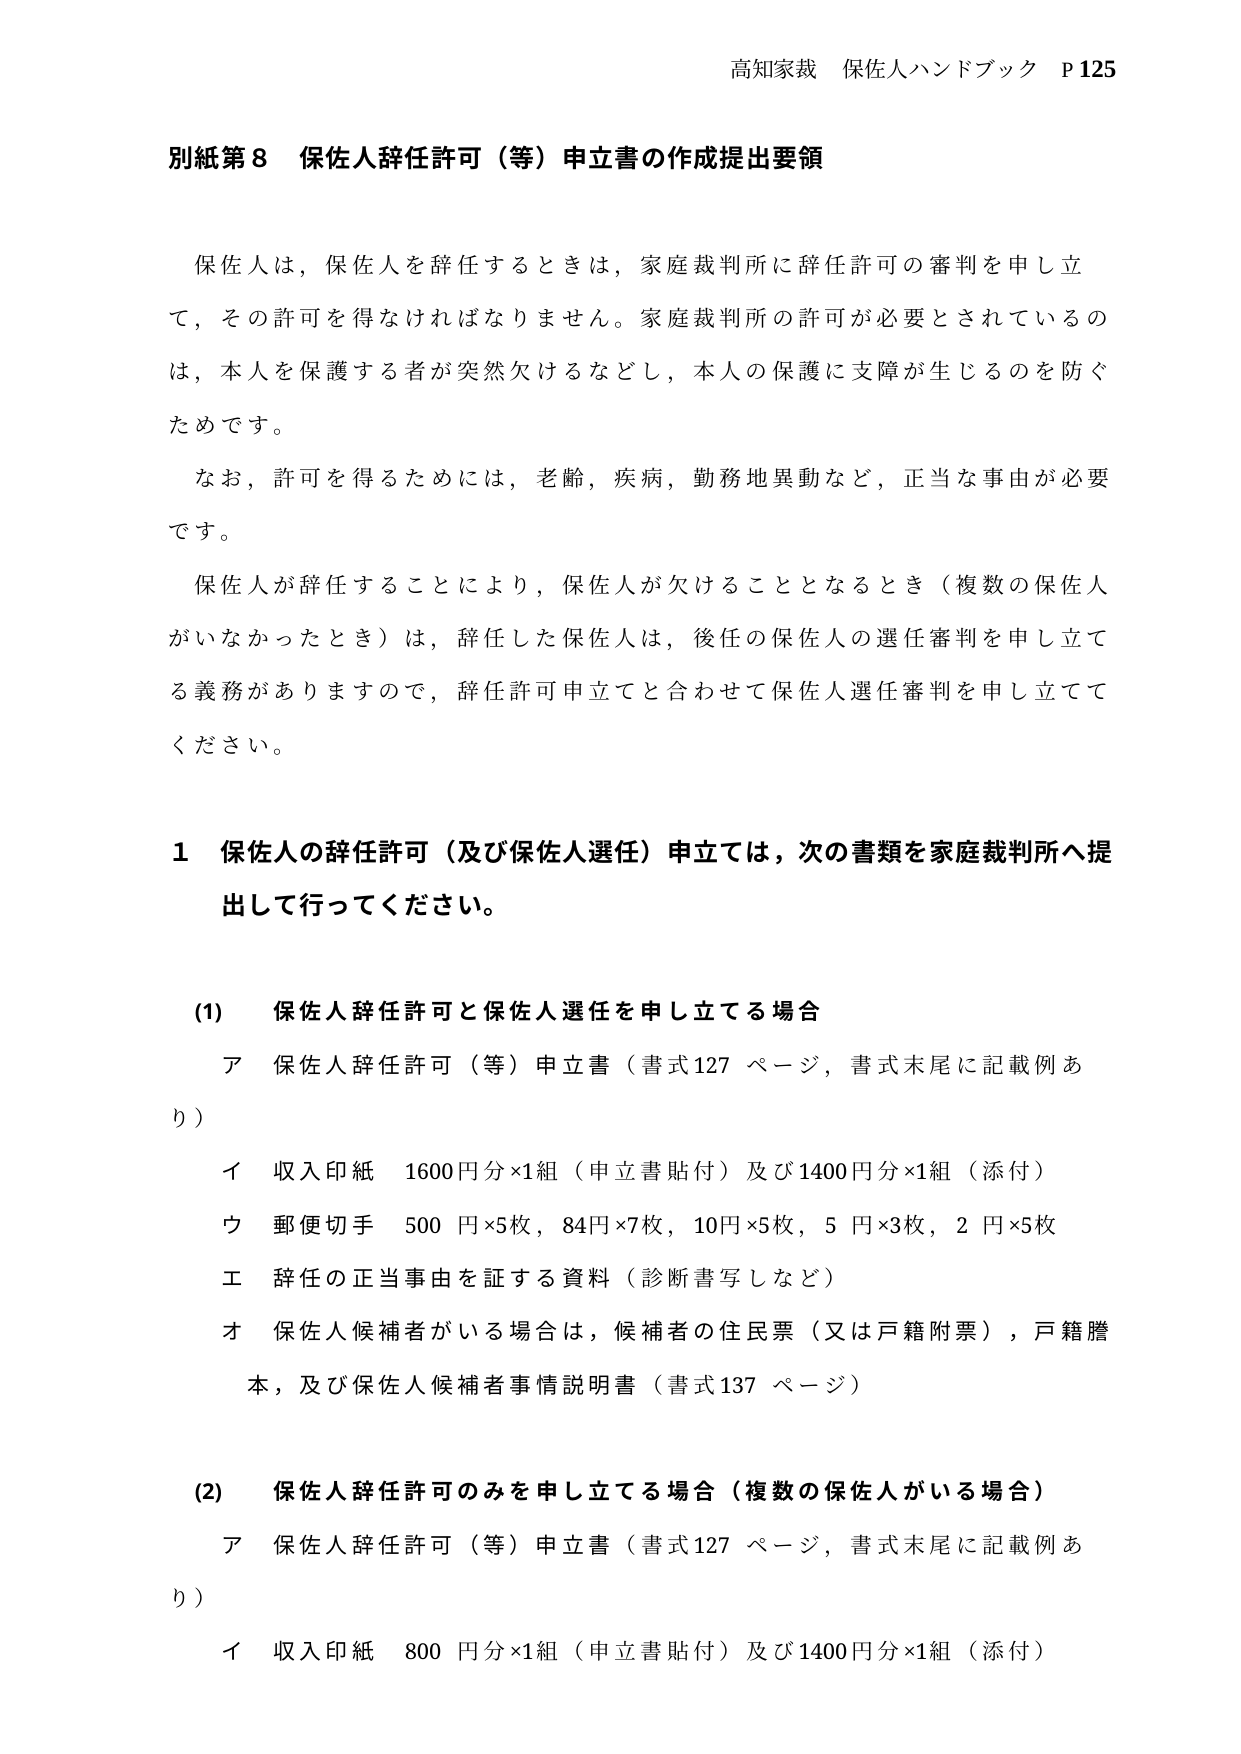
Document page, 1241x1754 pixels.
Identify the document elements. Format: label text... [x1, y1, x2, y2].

text １ 保佐人の辞任許可（及び保佐人選任）申立ては，次の書類を家庭裁判所へ提出して行ってください。 [168, 823, 1113, 930]
text 保佐人が辞任することにより，保佐人が欠けることとなるとき（複数の保佐人がいなかったとき）は，辞任した保佐人は，後任の保佐人の選任審判を申し立てる義務がありますので，辞任許可申立てと合わせて保佐人選任審判を申し立ててください。 [168, 557, 1113, 770]
text なお，許可を得るためには，老齢，疾病，勤務地異動など，正当な事由が必要です。 [168, 450, 1113, 557]
text 保佐人は，保佐人を辞任するときは，家庭裁判所に辞任許可の審判を申し立て，その許可を得なければなりません。家庭裁判所の許可が必要とされているのは，本人を保護する者が突然欠けるなどし，本人の保護に支障が生じるのを防ぐためです。 [168, 237, 1113, 450]
text (1) 保佐人辞任許可と保佐人選任を申し立てる場合 [168, 983, 1113, 1037]
text イ 収入印紙 800円分×1組（申立書貼付）及び1400円分×1組（添付） [168, 1623, 1113, 1677]
text イ 収入印紙 1600円分×1組（申立書貼付）及び1400円分×1組（添付） [168, 1143, 1113, 1197]
text ア 保佐人辞任許可（等）申立書（書式57ページ，書式末尾に記載例あり） [168, 1517, 1113, 1623]
text ア 保佐人辞任許可（等）申立書（書式57ページ，書式末尾に記載例あり） [168, 1037, 1113, 1143]
subtitle 別紙第８ 保佐人辞任許可（等）申立書の作成提出要領 [168, 130, 1113, 183]
text エ 辞任の正当事由を証する資料（診断書写しなど） [168, 1250, 1113, 1303]
text ウ 郵便切手 500円×5枚，84円×7枚，10円×5枚，5円×3枚，2円×5枚 [168, 1197, 1113, 1250]
text (2) 保佐人辞任許可のみを申し立てる場合（複数の保佐人がいる場合） [168, 1463, 1113, 1517]
text オ 保佐人候補者がいる場合は，候補者の住民票（又は戸籍附票），戸籍謄本，及び保佐人候補者事情説明書（書式61ページ） [168, 1303, 1113, 1410]
